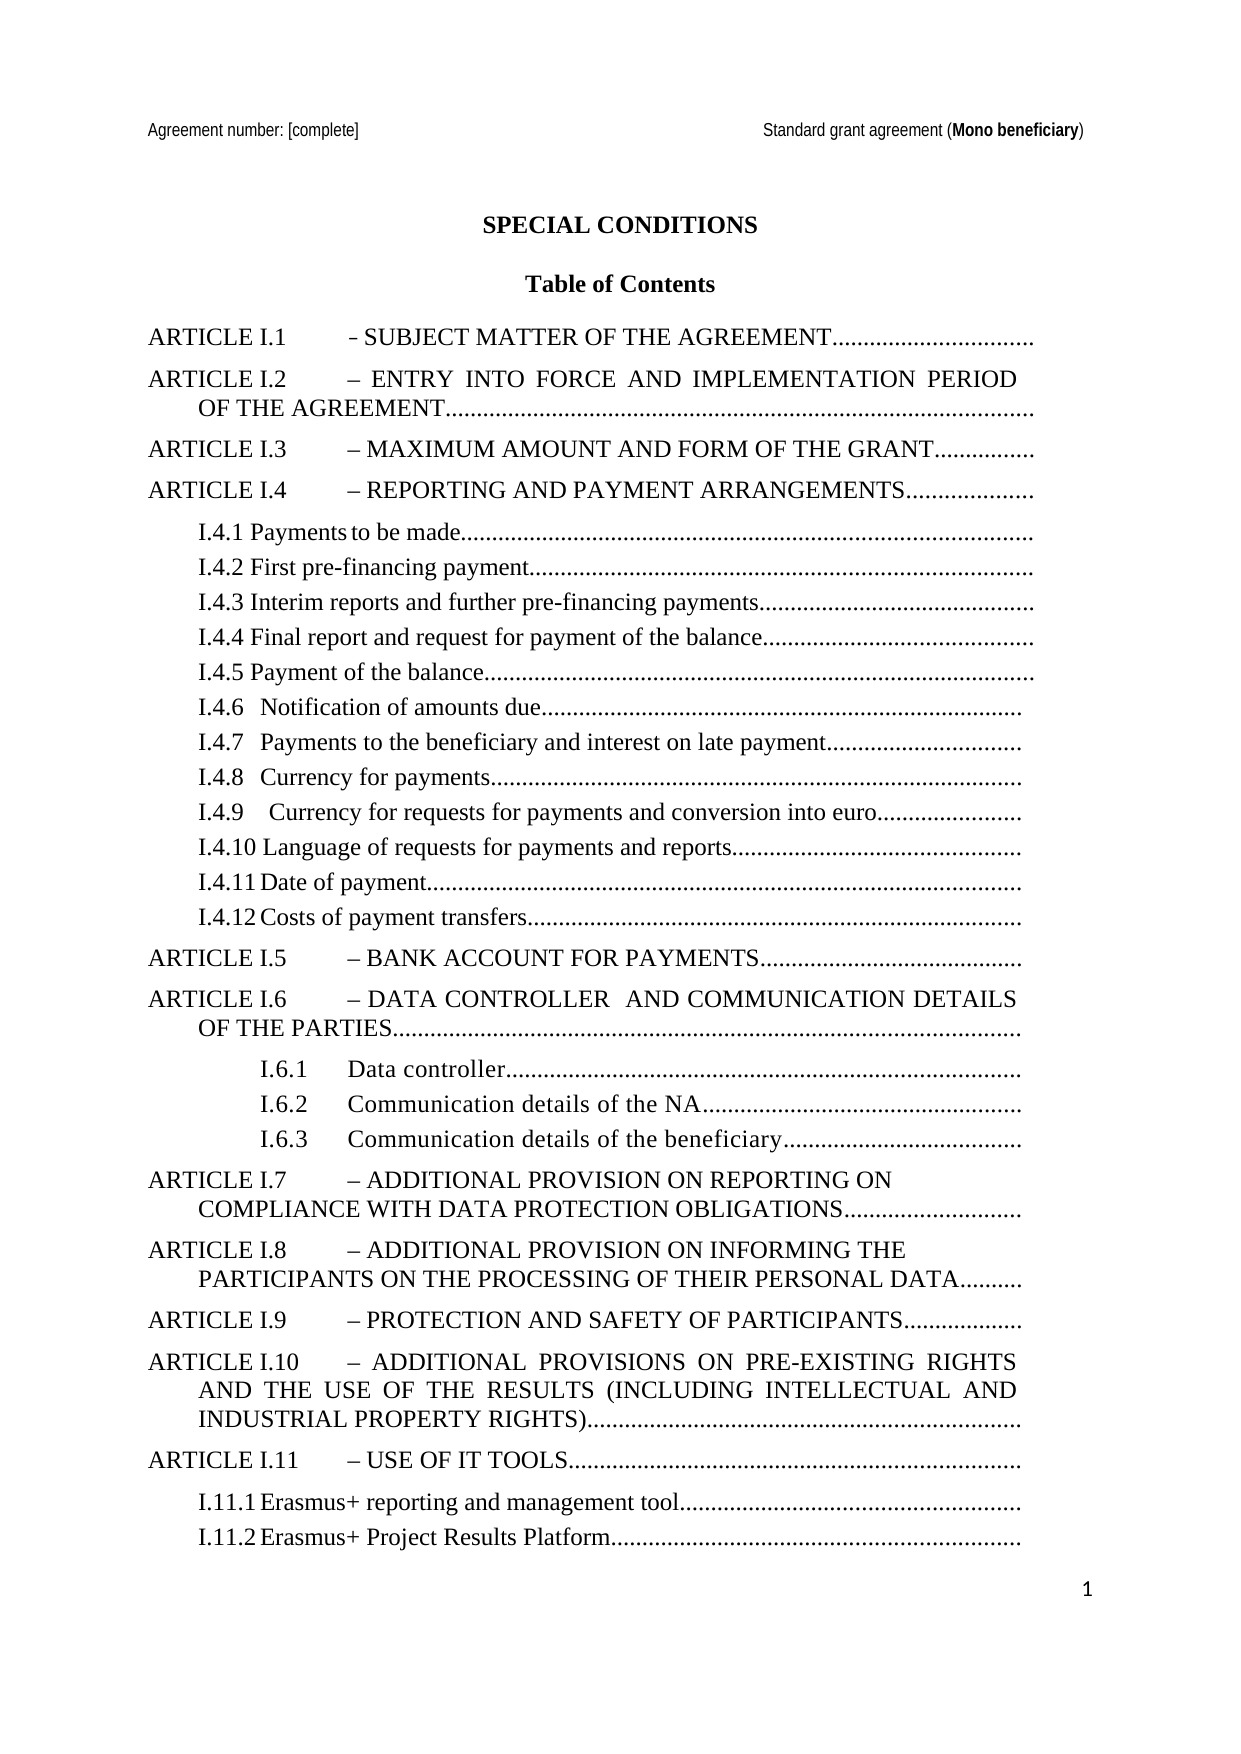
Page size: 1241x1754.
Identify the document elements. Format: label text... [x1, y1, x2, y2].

text SPECIAL CONDITIONS [148, 211, 1093, 239]
